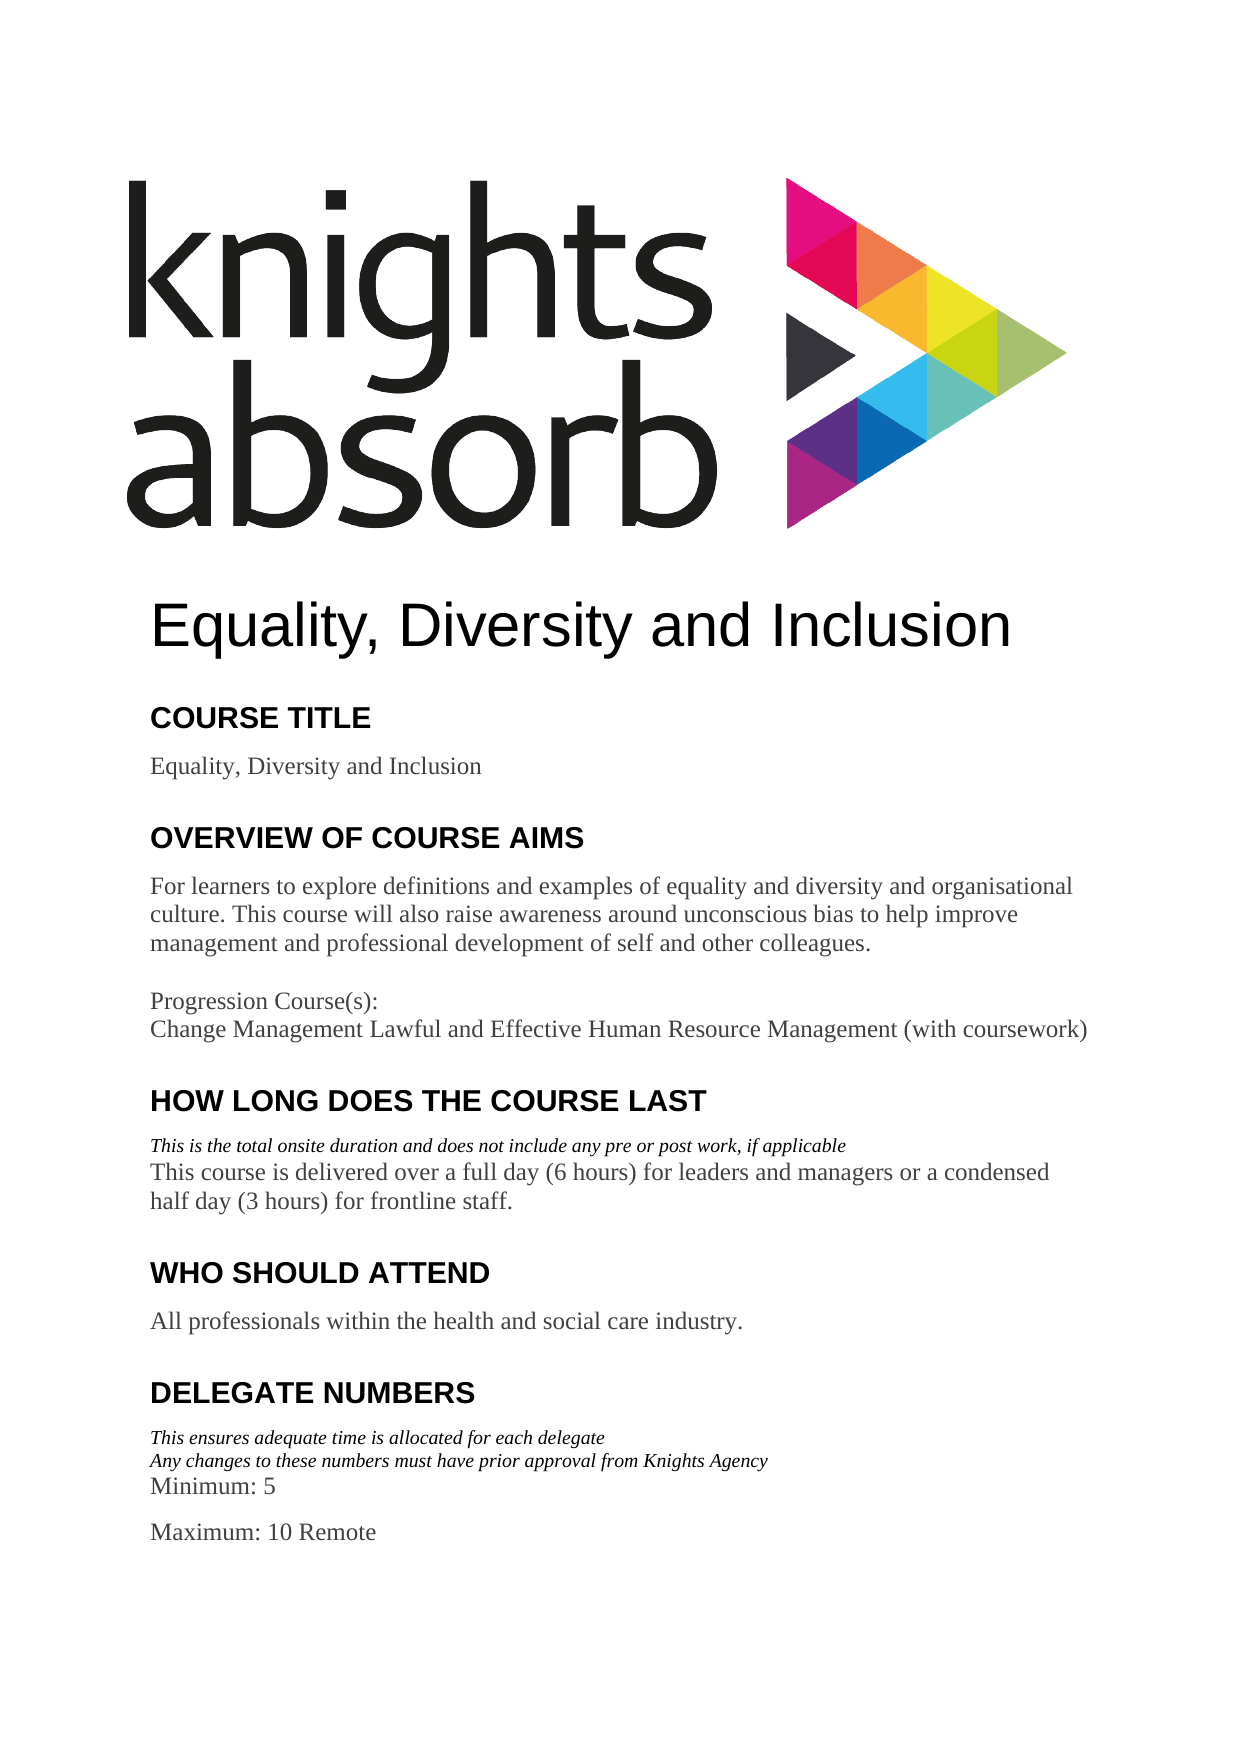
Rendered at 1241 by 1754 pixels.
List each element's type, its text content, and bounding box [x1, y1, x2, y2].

text Equality, Diversity and Inclusion [150, 589, 1090, 660]
text All professionals within the health and social care industry. [150, 1306, 1090, 1335]
text COURSE TITLE [150, 700, 1090, 734]
text Equality, Diversity and Inclusion [150, 751, 1090, 780]
text OVERVIEW OF COURSE AIMS [150, 819, 1090, 854]
text DELEGATE NUMBERS [150, 1374, 1090, 1409]
text WHO SHOULD ATTEND [150, 1255, 1090, 1289]
picture [126, 178, 1067, 529]
text Maximum: 10 Remote [150, 1517, 1090, 1545]
text HOW LONG DOES THE COURSE LAST [150, 1083, 1090, 1118]
text For learners to explore definitions and examples of equality and diversity and organisational culture. This course will also raise awareness around unconscious bias to help improve management and professional development of self and other colleagues. Progression Course(s): Change Management Lawful and Effective Human Resource Management (with coursework) [150, 871, 1090, 1043]
text This course is delivered over a full day (6 hours) for leaders and managers or a condensed half day (3 hours) for frontline staff. [150, 1157, 1090, 1215]
text This is the total onsite duration and does not include any pre or post work, if applicable [150, 1134, 1090, 1157]
text Minimum: 5 [150, 1471, 1090, 1500]
text This ensures adequate time is allocated for each delegate Any changes to these numbers must have prior approval from Knights Agency [150, 1426, 1090, 1471]
